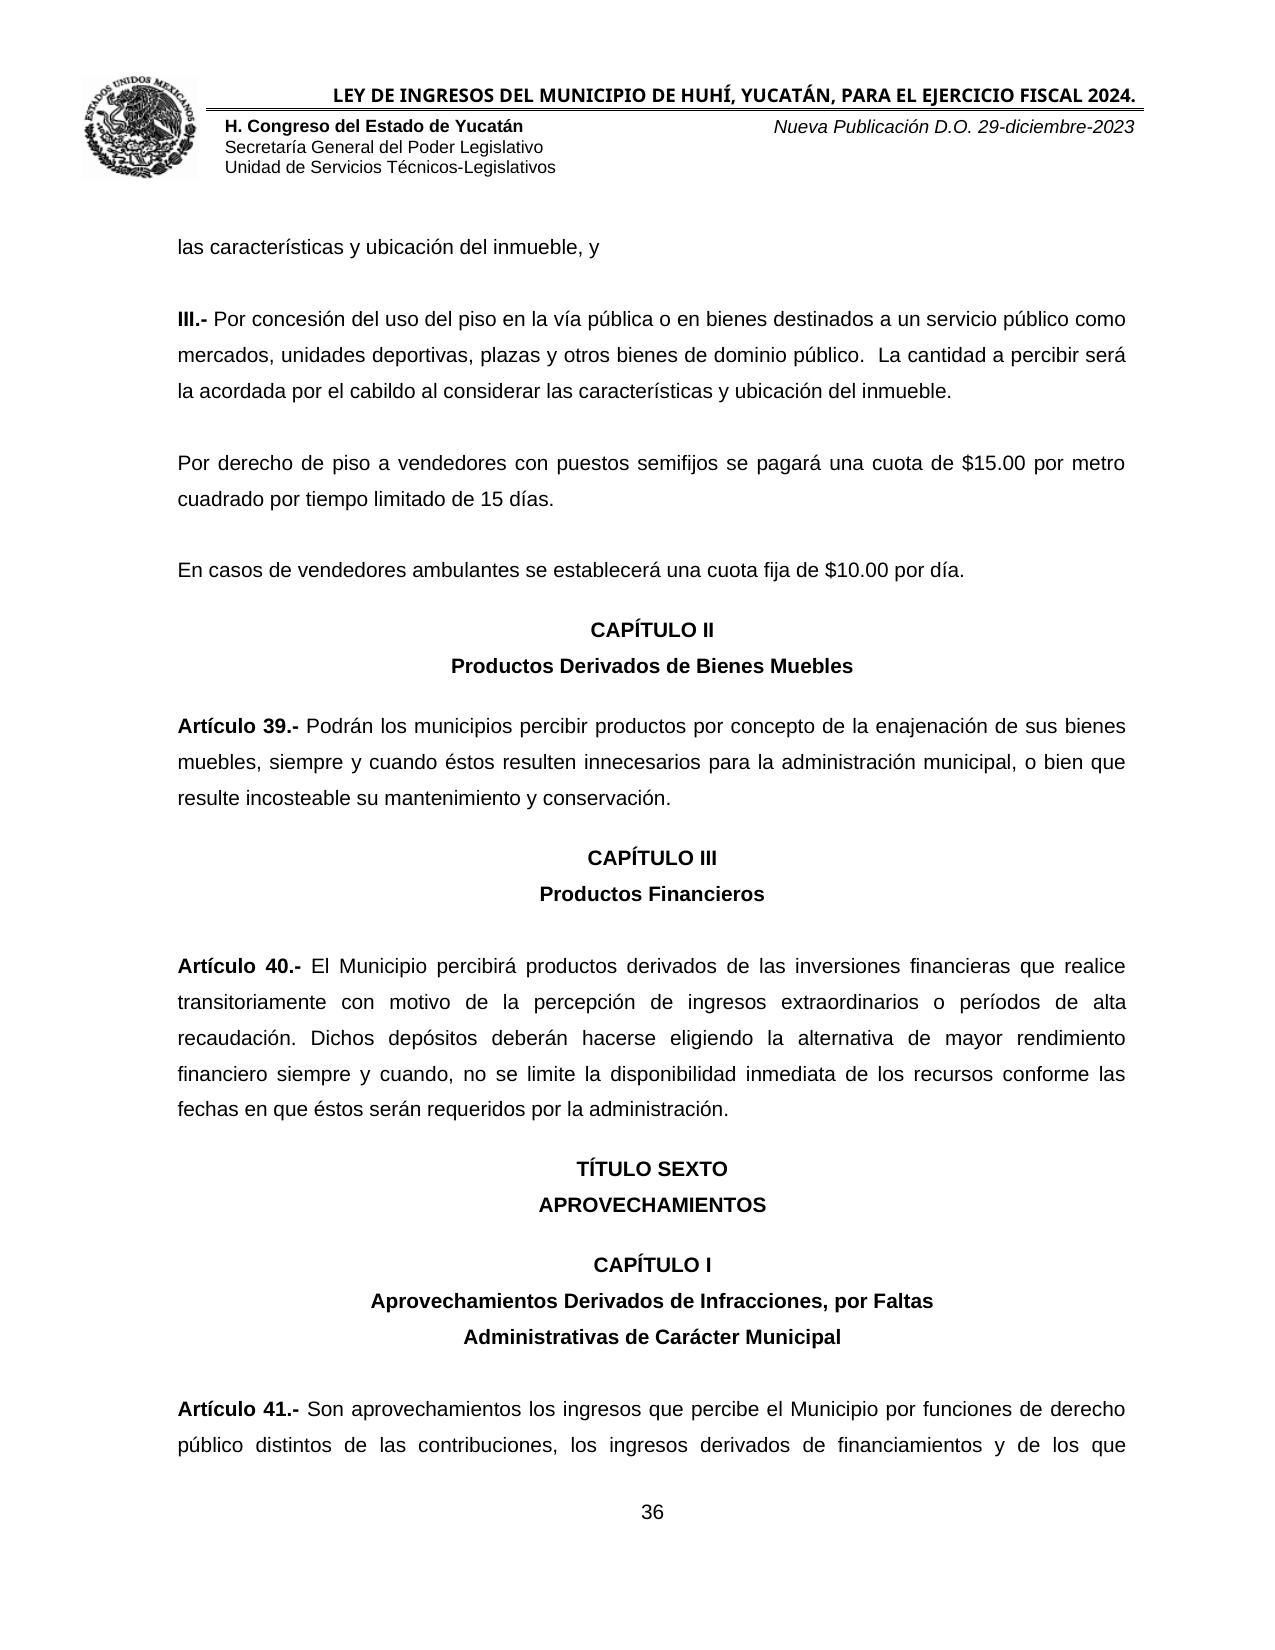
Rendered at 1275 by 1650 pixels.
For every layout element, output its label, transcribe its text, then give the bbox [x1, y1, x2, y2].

text Administrativas de Carácter Municipal [177, 1325, 1127, 1349]
text CAPÍTULO II [177, 618, 1127, 642]
text Por derecho de piso a vendedores con puestos semifijos se pagará una cuota de $15.00 por metro cuadrado por tiempo limitado de 15 días. [177, 450, 1127, 510]
text CAPÍTULO I [177, 1253, 1127, 1277]
text Aprovechamientos Derivados de Infracciones, por Faltas [177, 1289, 1127, 1313]
text CAPÍTULO III [177, 846, 1127, 870]
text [177, 1397, 1127, 1457]
text TÍTULO SEXTO [177, 1157, 1127, 1181]
text Productos Financieros [177, 882, 1127, 906]
text Artículo 40.- El Municipio percibirá productos derivados de las inversiones financieras que realice transitoriamente con motivo de la percepción de ingresos extraordinarios o períodos de alta recaudación. Dichos depósitos deberán hacerse eligiendo la alternativa de mayor rendimiento financiero siempre y cuando, no se limite la disponibilidad inmediata de los recursos conforme las fechas en que éstos serán requeridos por la administración. [177, 953, 1127, 1121]
text III.- Por concesión del uso del piso en la vía pública o en bienes destinados a un servicio público como mercados, unidades deportivas, plazas y otros bienes de dominio público. La cantidad a percibir será la acordada por el cabildo al considerar las características y ubicación del inmueble. [177, 307, 1127, 402]
text APROVECHAMIENTOS [177, 1193, 1127, 1217]
text En casos de vendedores ambulantes se establecerá una cuota fija de $10.00 por día. [177, 558, 1127, 582]
text Artículo 39.- Podrán los municipios percibir productos por concepto de la enajenación de sus bienes muebles, siempre y cuando éstos resulten innecesarios para la administración municipal, o bien que resulte incosteable su mantenimiento y conservación. [177, 714, 1127, 810]
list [177, 235, 1127, 259]
text Productos Derivados de Bienes Muebles [177, 654, 1127, 678]
